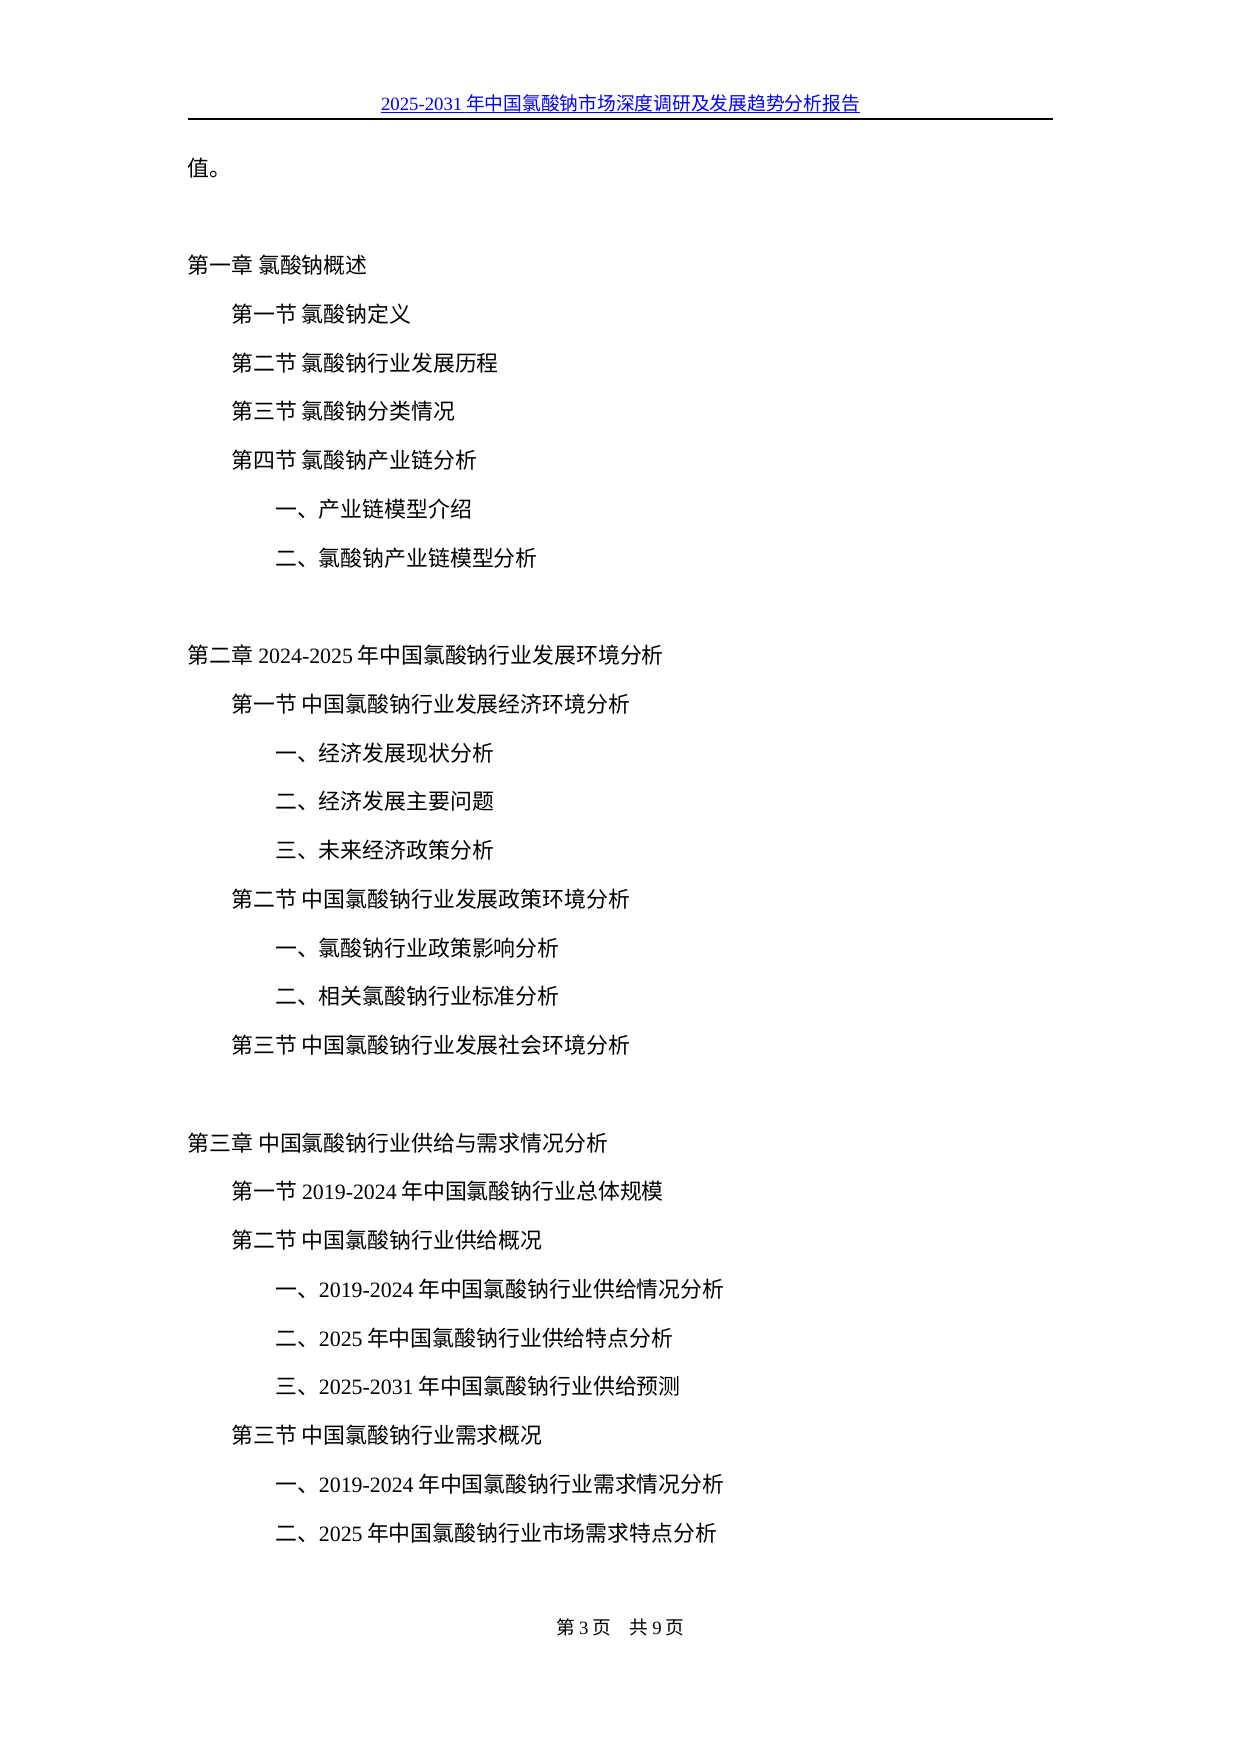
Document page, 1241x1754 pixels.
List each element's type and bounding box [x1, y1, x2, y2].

text [187, 150, 1053, 1548]
